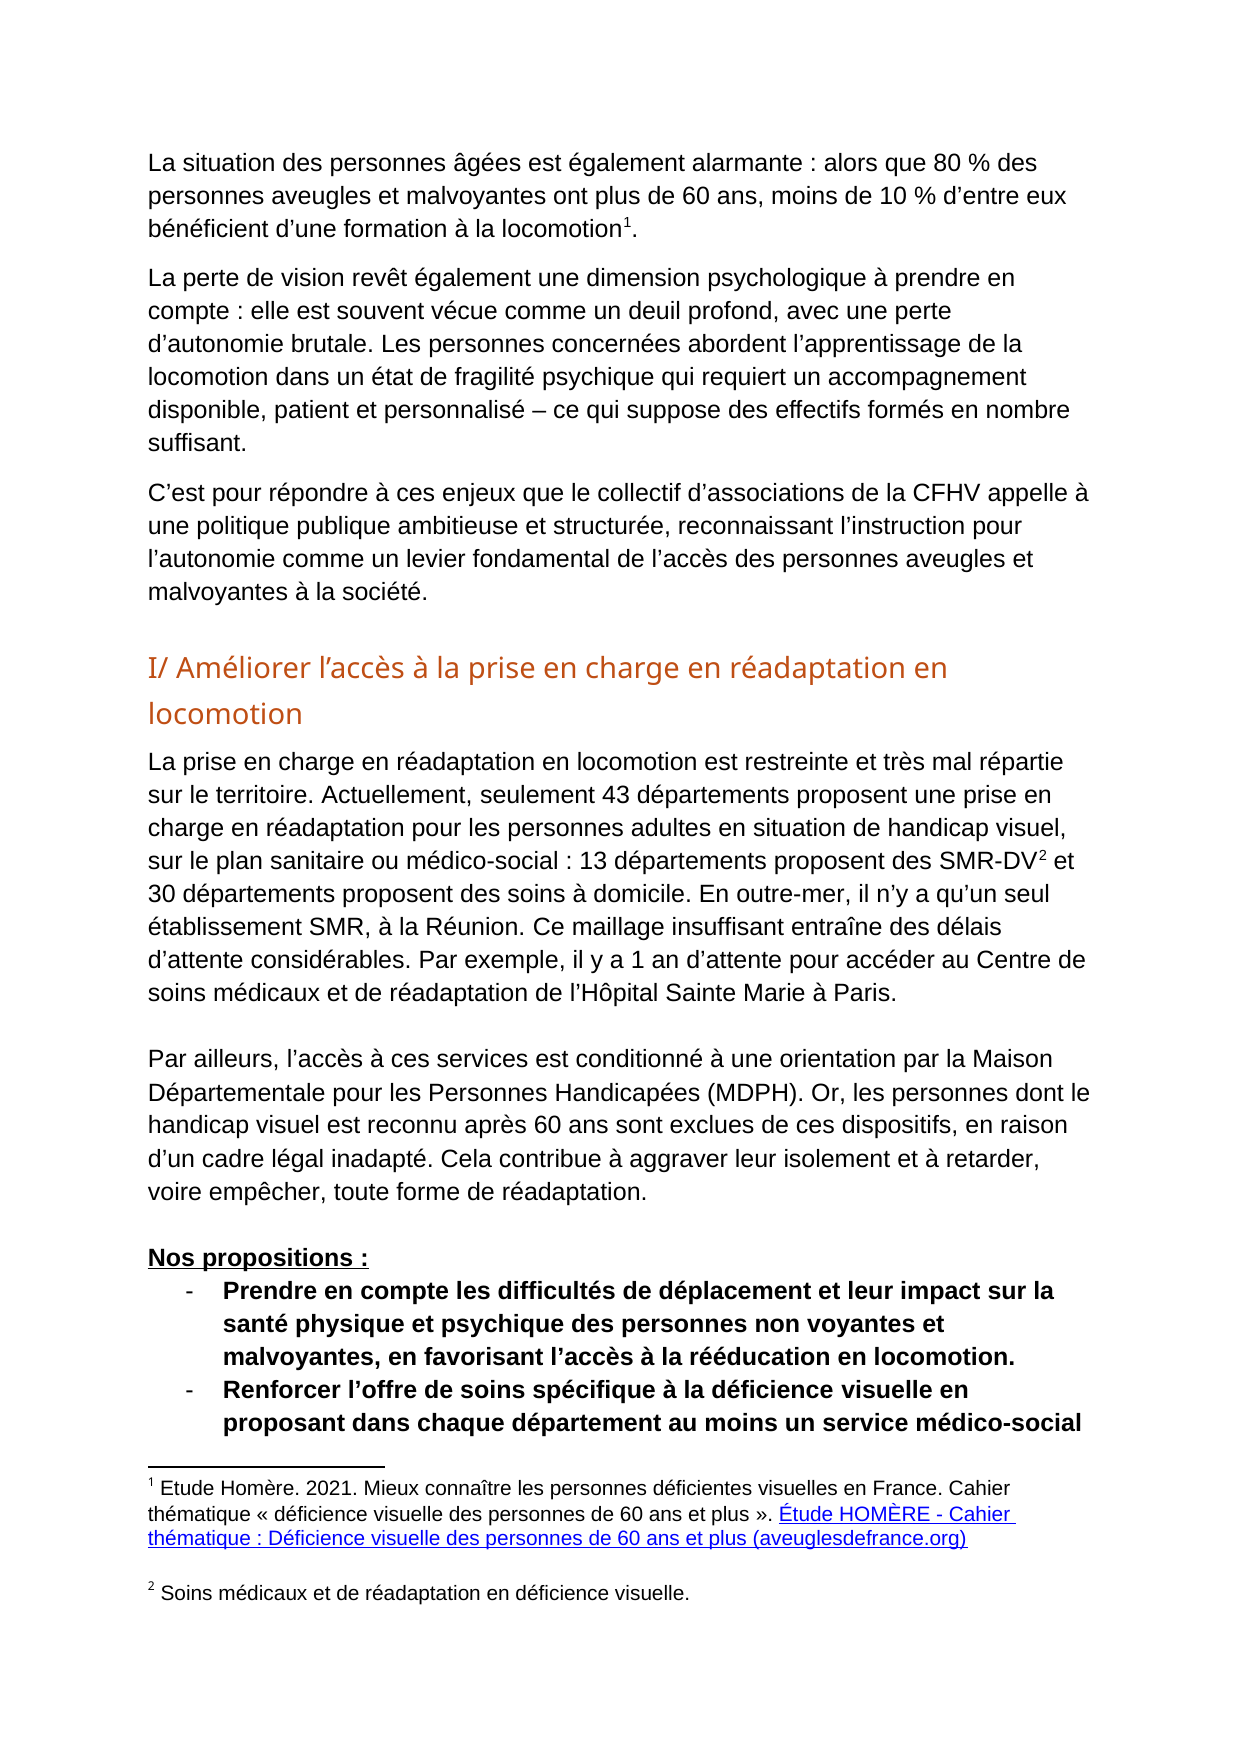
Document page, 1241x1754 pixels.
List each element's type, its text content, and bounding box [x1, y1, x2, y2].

text C’est pour répondre à ces enjeux que le collectif d’associations de la CFHV appelle à une politique publique ambitieuse et structurée, reconnaissant l’instruction pour l’autonomie comme un levier fondamental de l’accès des personnes aveugles et malvoyantes à la société. [148, 478, 1093, 606]
text La prise en charge en réadaptation en locomotion est restreinte et très mal répartie sur le territoire. Actuellement, seulement 43 départements proposent une prise en charge en réadaptation pour les personnes adultes en situation de handicap visuel, sur le plan sanitaire ou médico-social : 13 départements proposent des SMR-DV et 30 départements proposent des soins à domicile. En outre-mer, il n’y a qu’un seul établissement SMR, à la Réunion. Ce maillage insuffisant entraîne des délais d’attente considérables. Par exemple, il y a 1 an d’attente pour accéder au Centre de soins médicaux et de réadaptation de l’Hôpital Sainte Marie à Paris. [148, 747, 1093, 1007]
list Prendre en compte les difficultés de déplacement et leur impact sur la santé physique et psychique des personnes non voyantes et malvoyantes, en favorisant l’accès à la rééducation en locomotion. [185, 1276, 1093, 1370]
text Nos propositions : [148, 1243, 1093, 1271]
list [185, 1375, 1093, 1436]
subtitle I/ Améliorer l’accès à la prise en charge en réadaptation en locomotion [148, 648, 1093, 733]
text Par ailleurs, l’accès à ces services est conditionné à une orientation par la Maison Départementale pour les Personnes Handicapées (MDPH). Or, les personnes dont le handicap visuel est reconnu après 60 ans sont exclues de ces dispositifs, en raison d’un cadre légal inadapté. Cela contribue à aggraver leur isolement et à retarder, voire empêcher, toute forme de réadaptation. [148, 1044, 1093, 1205]
text La perte de vision revêt également une dimension psychologique à prendre en compte : elle est souvent vécue comme un deuil profond, avec une perte d’autonomie brutale. Les personnes concernées abordent l’apprentissage de la locomotion dans un état de fragilité psychique qui requiert un accompagnement disponible, patient et personnalisé – ce qui suppose des effectifs formés en nombre suffisant. [148, 263, 1093, 457]
text La situation des personnes âgées est également alarmante : alors que 80 % des personnes aveugles et malvoyantes ont plus de 60 ans, moins de 10 % d’entre eux bénéficient d’une formation à la locomotion. [148, 148, 1093, 242]
